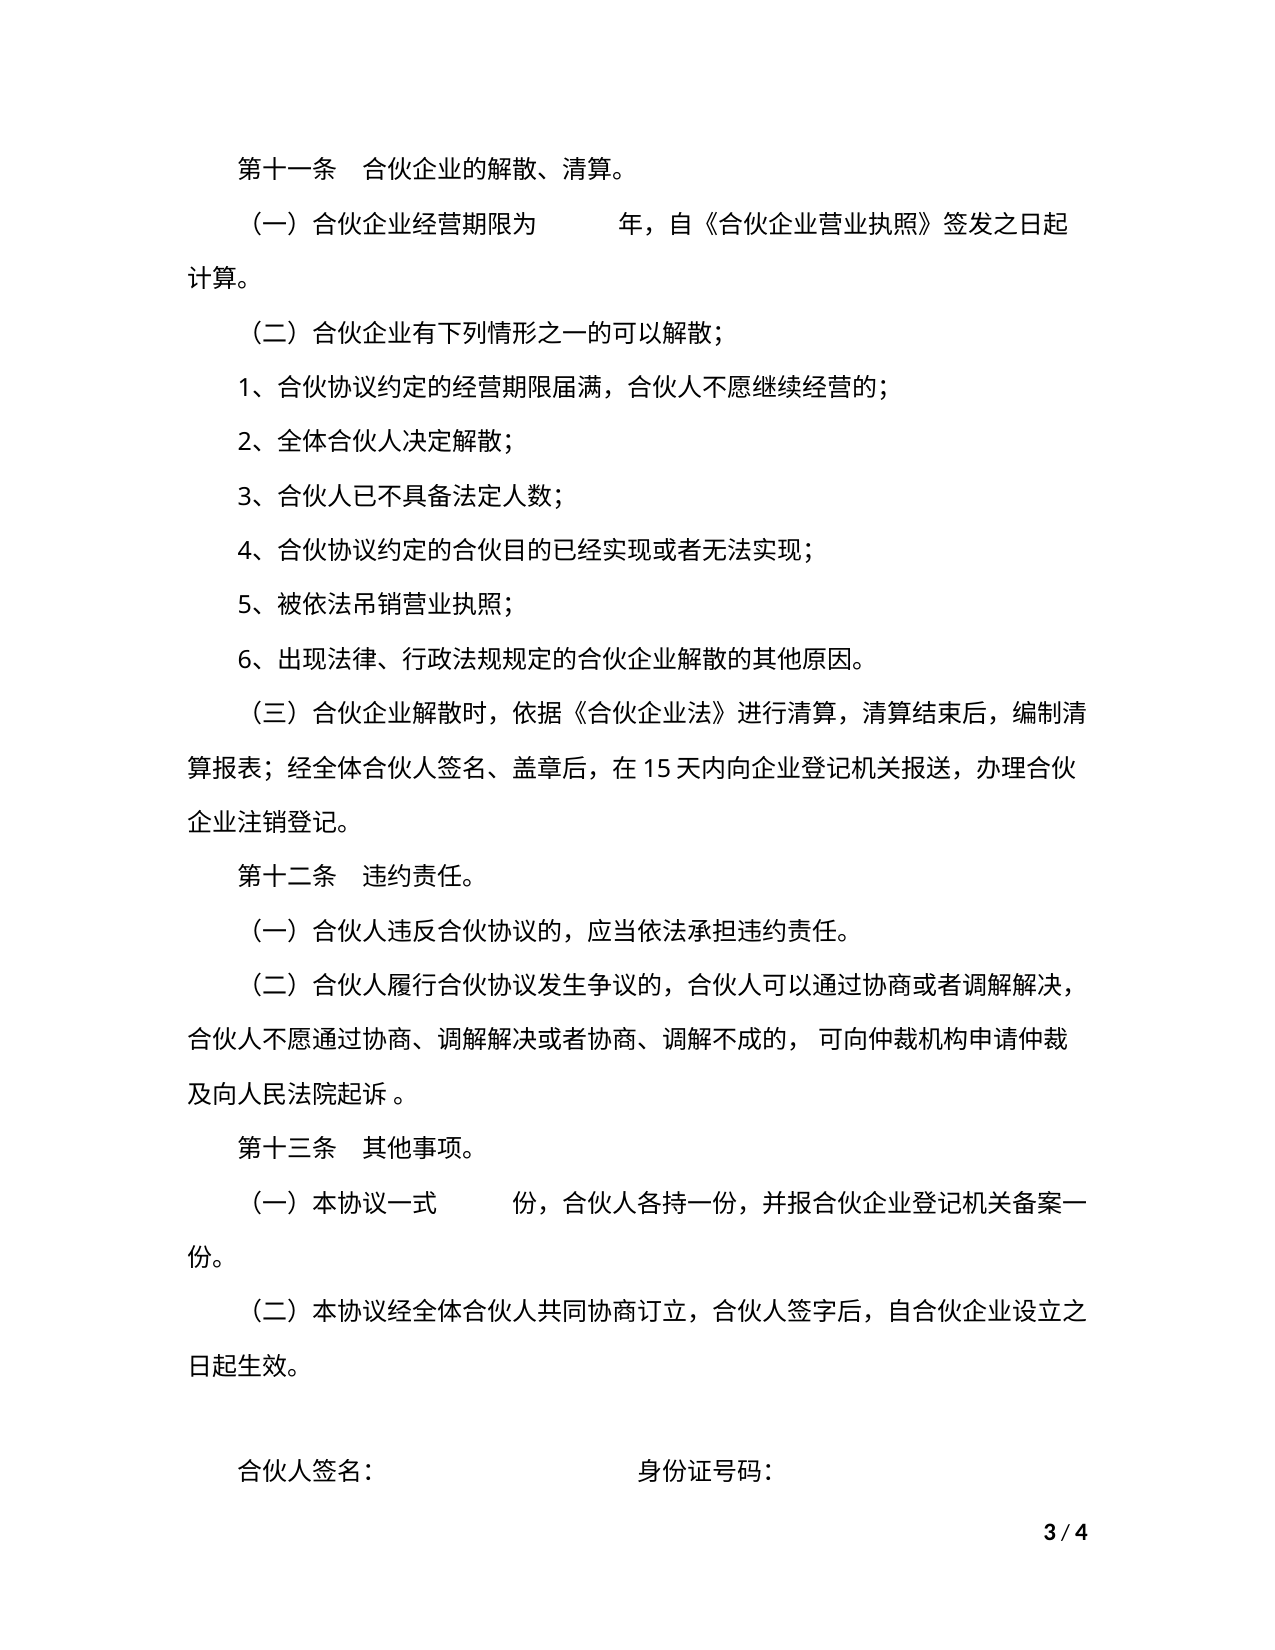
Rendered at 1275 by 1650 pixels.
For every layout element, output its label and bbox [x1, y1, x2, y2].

text [187, 150, 1087, 1488]
